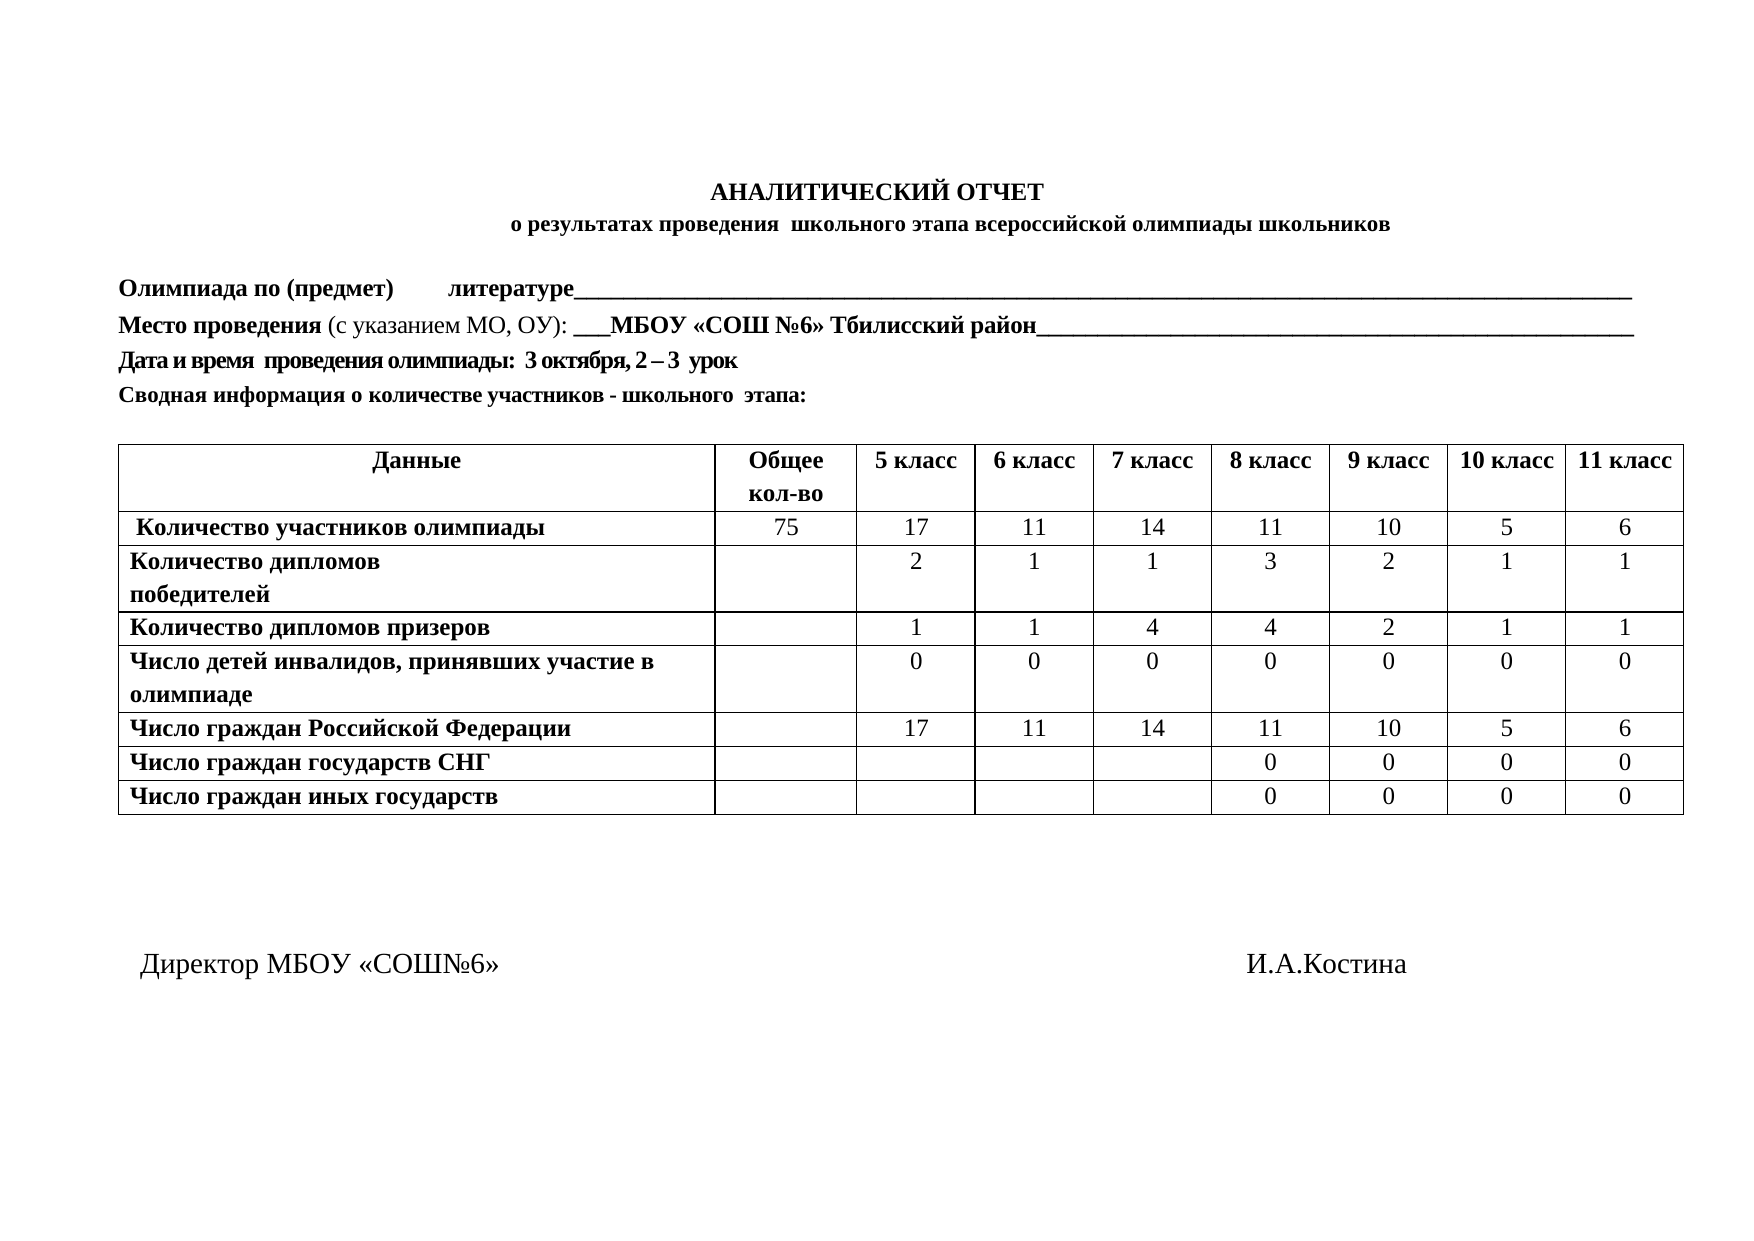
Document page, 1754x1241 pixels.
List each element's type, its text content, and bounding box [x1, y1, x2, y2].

table_cell 0 [1448, 646, 1565, 712]
table_cell Число граждан иных государств [119, 781, 714, 814]
table_cell 0 [1566, 646, 1683, 712]
table_cell 0 [1330, 781, 1447, 814]
table_header Данные [119, 445, 714, 511]
table_cell 0 [976, 646, 1093, 712]
table_header 5 класс [857, 445, 974, 511]
table_cell 6 [1566, 713, 1683, 746]
text Место проведения (с указанием МО, ОУ): ___МБОУ «СОШ №6» Тбилисский район_________________________________________________ [118, 306, 1636, 340]
table_cell 0 [1448, 781, 1565, 814]
table_cell 0 [857, 646, 974, 712]
table_cell Количество дипломов победителей [119, 546, 714, 611]
table_cell 4 [1094, 613, 1211, 645]
table_cell [716, 646, 856, 712]
table_cell 17 [857, 512, 974, 545]
table_cell [716, 713, 856, 746]
table_cell 0 [1566, 747, 1683, 780]
table_cell 11 [1212, 512, 1329, 545]
table_cell 0 [1330, 747, 1447, 780]
table_cell 2 [1330, 613, 1447, 645]
table_cell [716, 747, 856, 780]
table_cell 0 [1566, 781, 1683, 814]
table_cell 1 [1448, 546, 1565, 611]
table_cell 2 [857, 546, 974, 611]
table_header 8 класс [1212, 445, 1329, 511]
table_cell 0 [1330, 646, 1447, 712]
table_cell [716, 781, 856, 814]
table_cell 14 [1094, 512, 1211, 545]
table_cell 3 [1212, 546, 1329, 611]
table_cell 5 [1448, 713, 1565, 746]
table_cell 0 [1212, 646, 1329, 712]
table_cell 0 [1212, 747, 1329, 780]
table_cell 2 [1330, 546, 1447, 611]
table_cell Число детей инвалидов, принявших участие в олимпиаде [119, 646, 714, 712]
table_cell Количество участников олимпиады [119, 512, 714, 545]
table_header 7 класс [1094, 445, 1211, 511]
table_cell 10 [1330, 512, 1447, 545]
table_cell 5 [1448, 512, 1565, 545]
table_cell 11 [976, 713, 1093, 746]
table_header 6 класс [976, 445, 1093, 511]
table_cell [857, 781, 974, 814]
table_cell 1 [1448, 613, 1565, 645]
table_cell 75 [716, 512, 856, 545]
table_cell [976, 781, 1093, 814]
table_cell 0 [1448, 747, 1565, 780]
table_cell 1 [1094, 546, 1211, 611]
table_cell 1 [1566, 546, 1683, 611]
table_cell 10 [1330, 713, 1447, 746]
table_cell 14 [1094, 713, 1211, 746]
table_cell 0 [1094, 646, 1211, 712]
table_header 9 класс [1330, 445, 1447, 511]
text Дата и время проведения олимпиады: 3 октября, 2 – 3 урок [118, 341, 1636, 375]
table_cell 4 [1212, 613, 1329, 645]
text АНАЛИТИЧЕСКИЙ ОТЧЕТ [118, 177, 1636, 206]
table_cell 11 [1212, 713, 1329, 746]
table_cell 17 [857, 713, 974, 746]
table_cell 0 [1212, 781, 1329, 814]
text Олимпиада по (предмет) литературе______________________________________________________________________________________ [118, 273, 1636, 301]
table_cell [1094, 781, 1211, 814]
table_cell 1 [976, 613, 1093, 645]
table_cell 1 [976, 546, 1093, 611]
table_cell [857, 747, 974, 780]
table_cell 1 [1566, 613, 1683, 645]
text Директор МБОУ «СОШ№6» И.А.Костина [118, 946, 1636, 979]
table_header Общее кол-во [716, 445, 856, 511]
table_cell 1 [857, 613, 974, 645]
table_cell Количество дипломов призеров [119, 613, 714, 645]
table_header 11 класс [1566, 445, 1683, 511]
table_cell Число граждан Российской Федерации [119, 713, 714, 746]
table_cell [976, 747, 1093, 780]
table_cell 11 [976, 512, 1093, 545]
table_cell [1094, 747, 1211, 780]
table_cell [716, 546, 856, 611]
table_cell [716, 613, 856, 645]
table_cell Число граждан государств СНГ [119, 747, 714, 780]
table_cell 6 [1566, 512, 1683, 545]
text Сводная информация о количестве участников - школьного этапа: [118, 375, 1636, 410]
table_header 10 класс [1448, 445, 1565, 511]
text о результатах проведения школьного этапа всероссийской олимпиады школьников [192, 210, 1636, 237]
